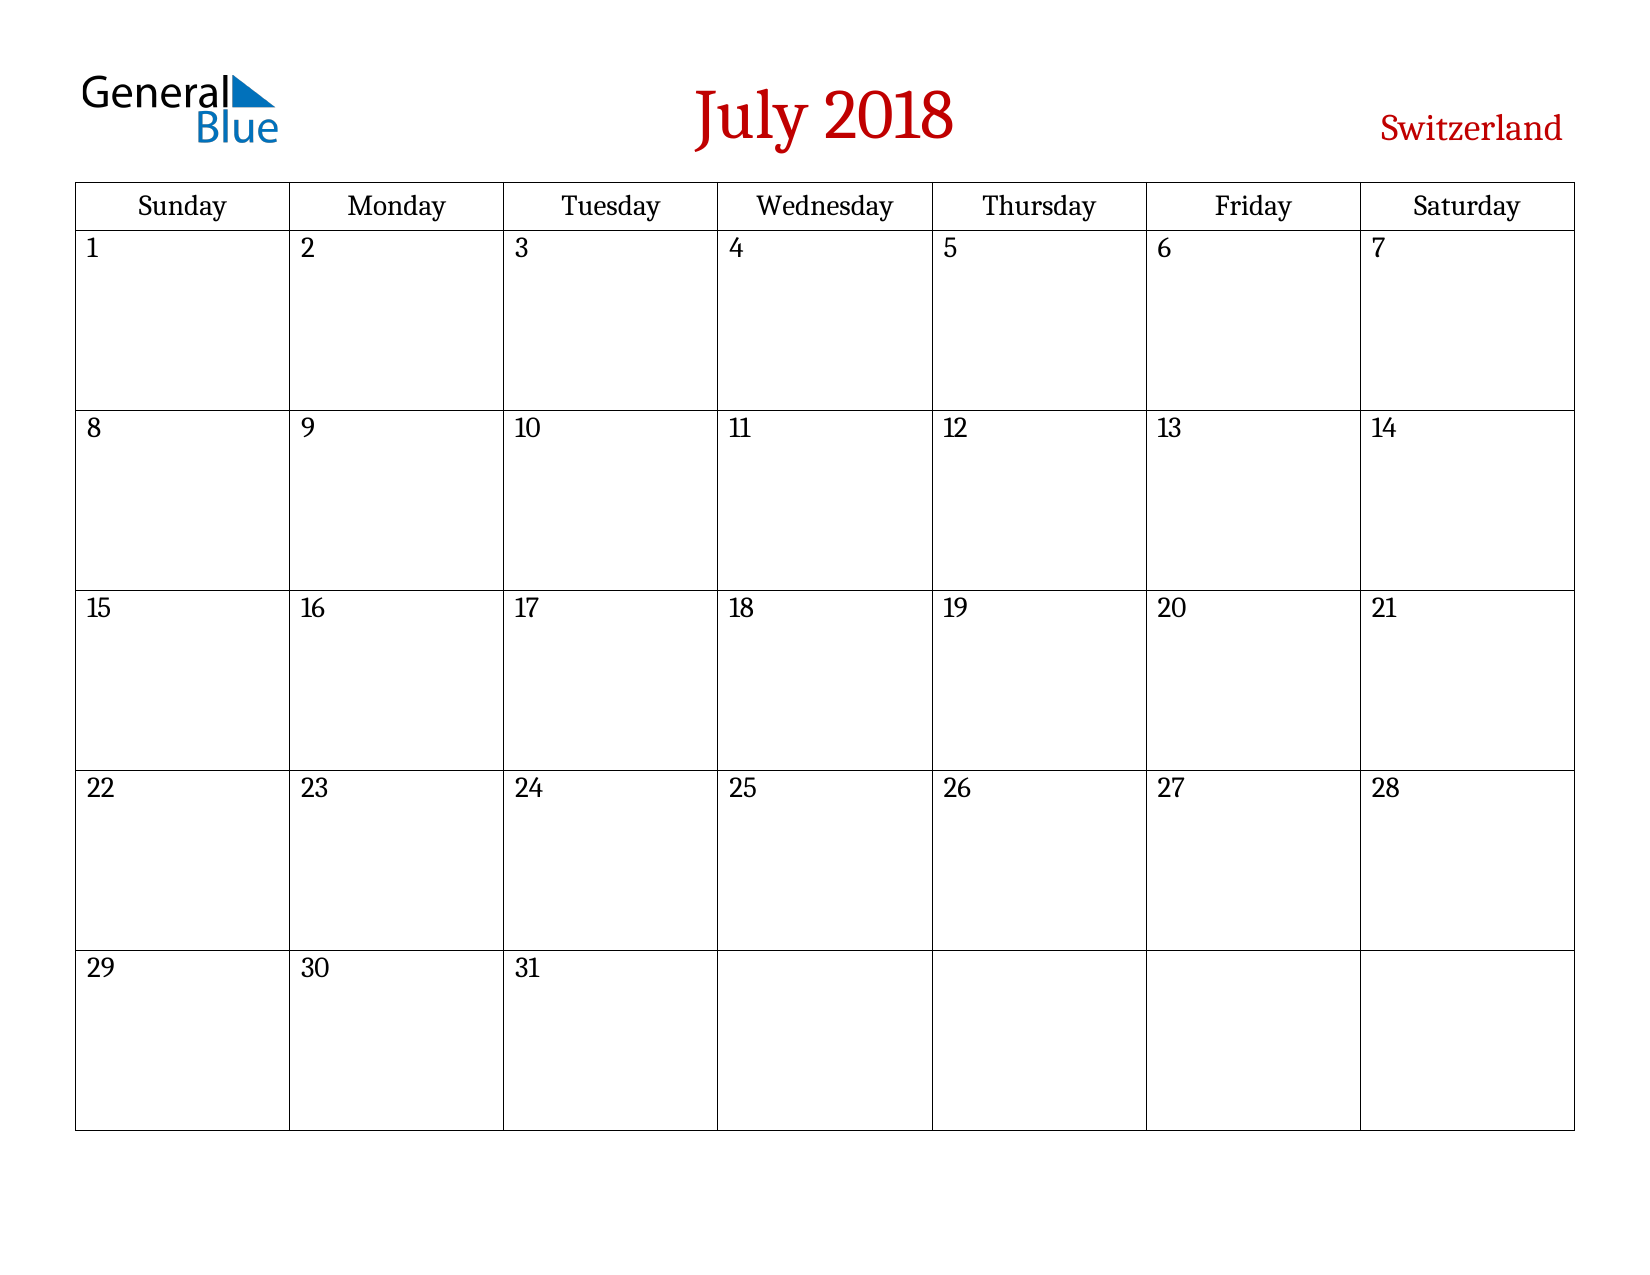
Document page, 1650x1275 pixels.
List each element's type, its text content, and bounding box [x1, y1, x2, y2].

table_cell [290, 265, 503, 410]
table_cell [1147, 951, 1360, 985]
table_cell [504, 625, 717, 770]
table_header [76, 75, 503, 182]
table_cell 23 [290, 771, 503, 805]
table_cell 6 [1147, 231, 1360, 264]
table_cell 13 [1147, 411, 1360, 444]
table_cell 31 [504, 951, 717, 985]
table_cell [1147, 805, 1360, 950]
table_cell Sunday [76, 183, 289, 230]
table_cell [290, 445, 503, 590]
table_cell Tuesday [504, 183, 717, 230]
table_cell [933, 985, 1146, 1130]
table_cell [504, 265, 717, 410]
table_cell 26 [933, 771, 1146, 805]
table_cell [1361, 951, 1574, 985]
table_cell [76, 265, 289, 410]
table_cell [933, 445, 1146, 590]
table_cell 12 [933, 411, 1146, 444]
table_cell [1361, 805, 1574, 950]
table_cell 27 [1147, 771, 1360, 805]
table_cell 25 [718, 771, 932, 805]
table_cell 21 [1361, 591, 1574, 625]
table_cell [290, 805, 503, 950]
table_cell [504, 985, 717, 1130]
table_cell [1361, 985, 1574, 1130]
table_cell [290, 985, 503, 1130]
table_cell [290, 625, 503, 770]
table_cell 9 [290, 411, 503, 444]
table_cell [718, 265, 932, 410]
table_cell [1361, 265, 1574, 410]
table_cell [933, 951, 1146, 985]
table_cell [933, 625, 1146, 770]
table_cell [1147, 985, 1360, 1130]
table_cell [1361, 625, 1574, 770]
table_cell 8 [76, 411, 289, 444]
table_header July 2018 [504, 75, 1146, 182]
table_cell Monday [290, 183, 503, 230]
table_cell 29 [76, 951, 289, 985]
table_cell [1147, 265, 1360, 410]
table_cell [718, 445, 932, 590]
table_cell 18 [718, 591, 932, 625]
table_cell 24 [504, 771, 717, 805]
table_cell 20 [1147, 591, 1360, 625]
picture [82, 75, 278, 143]
table_cell [504, 805, 717, 950]
table_cell Thursday [933, 183, 1146, 230]
table_cell 5 [933, 231, 1146, 264]
table_cell [718, 985, 932, 1130]
table_cell 14 [1361, 411, 1574, 444]
table_cell [1147, 445, 1360, 590]
table_cell 28 [1361, 771, 1574, 805]
table_cell [718, 805, 932, 950]
table_cell 7 [1361, 231, 1574, 264]
table_cell 16 [290, 591, 503, 625]
table_cell Wednesday [718, 183, 932, 230]
table_cell 15 [76, 591, 289, 625]
table_cell 3 [504, 231, 717, 264]
table_cell [76, 805, 289, 950]
table_cell 1 [76, 231, 289, 264]
table_cell [1361, 445, 1574, 590]
table_cell 22 [76, 771, 289, 805]
table_cell [76, 445, 289, 590]
table_cell 17 [504, 591, 717, 625]
table_cell [718, 951, 932, 985]
table_cell 4 [718, 231, 932, 264]
table_cell 30 [290, 951, 503, 985]
table_cell 11 [718, 411, 932, 444]
table_cell Friday [1147, 183, 1360, 230]
table_header Switzerland [1146, 75, 1574, 182]
table_cell 2 [290, 231, 503, 264]
table_cell Saturday [1361, 183, 1574, 230]
table_cell [933, 805, 1146, 950]
table_cell [504, 445, 717, 590]
table_cell [76, 985, 289, 1130]
table_cell [1147, 625, 1360, 770]
table_cell 10 [504, 411, 717, 444]
table_cell 19 [933, 591, 1146, 625]
table_cell [933, 265, 1146, 410]
table_cell [718, 625, 932, 770]
table_cell [76, 625, 289, 770]
